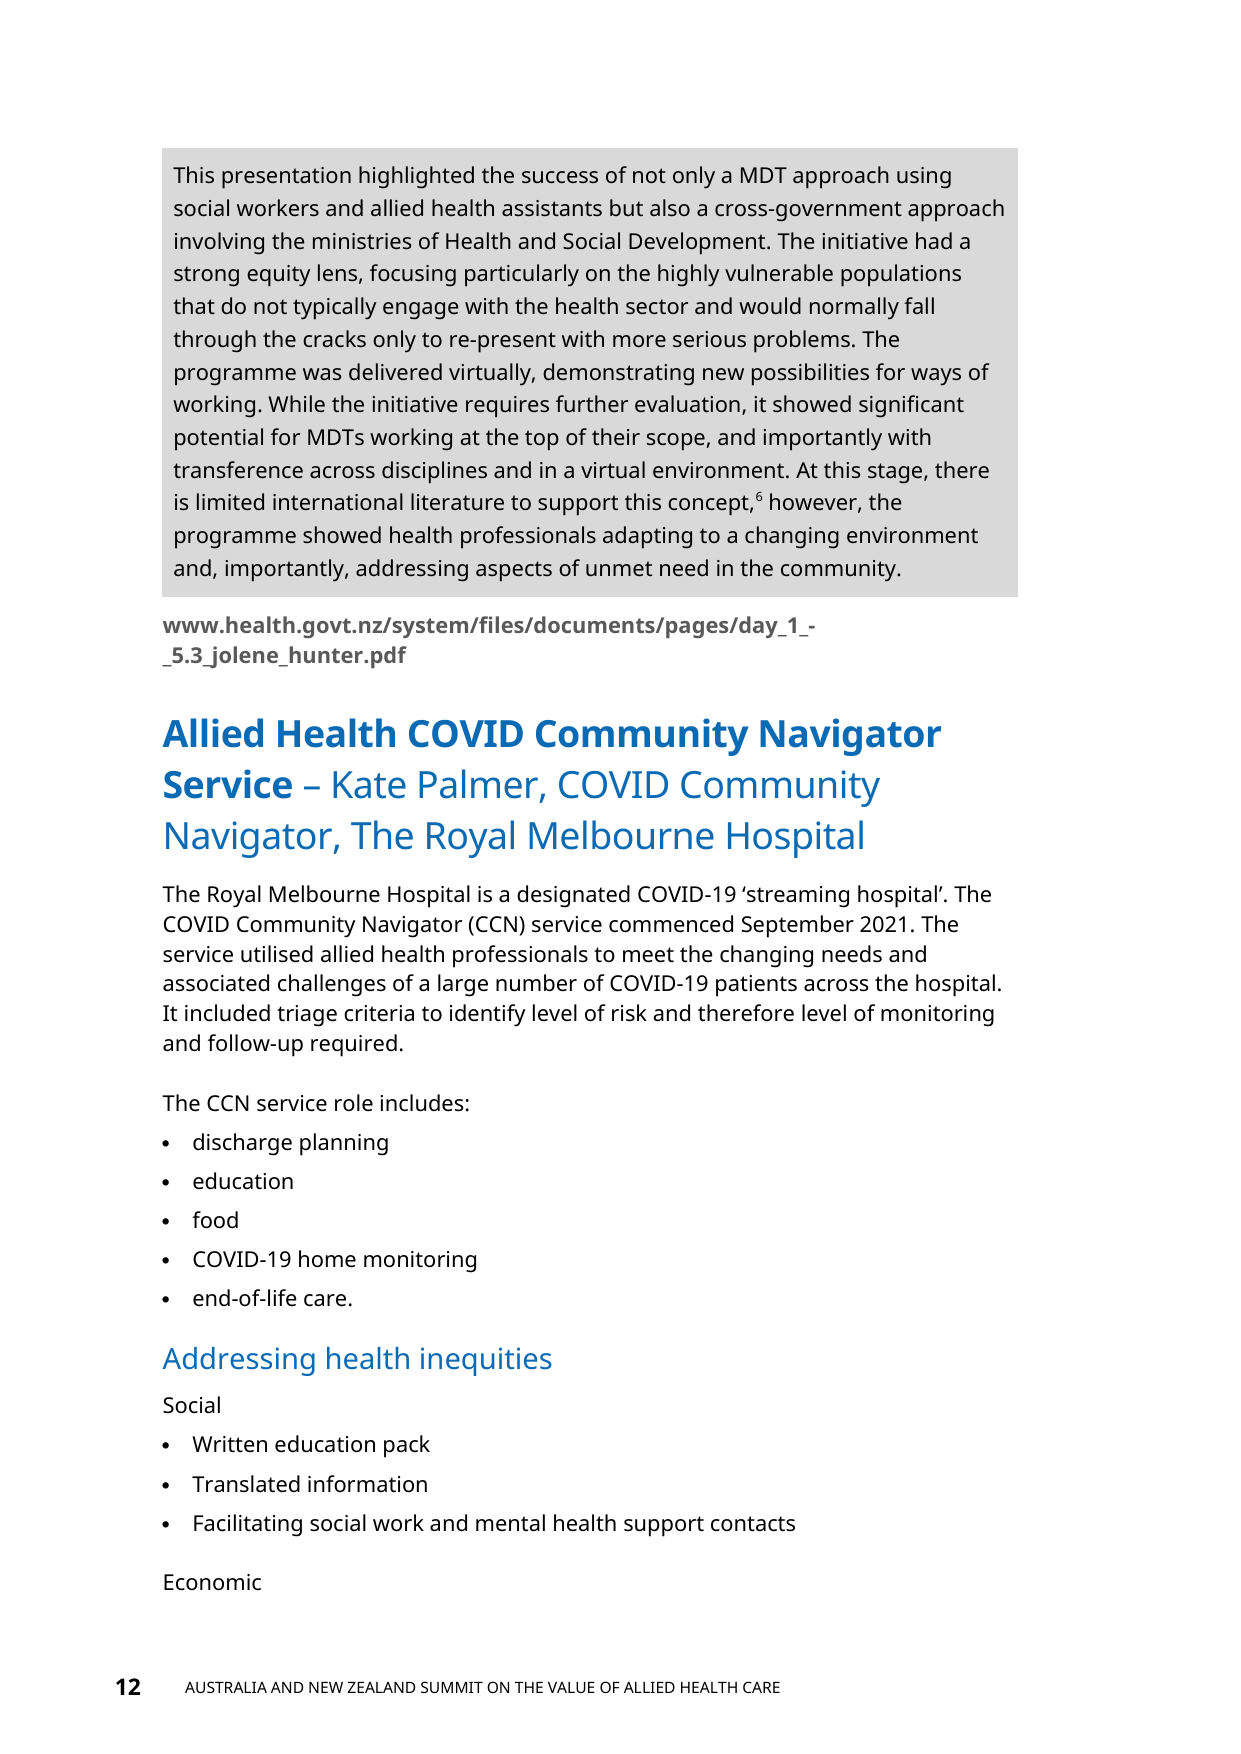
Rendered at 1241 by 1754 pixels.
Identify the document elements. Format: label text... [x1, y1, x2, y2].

text The CCN service role includes: [162, 1087, 1019, 1117]
text Facilitating social work and mental health support contacts [162, 1508, 1019, 1538]
text food [162, 1205, 1019, 1235]
subtitle Addressing health inequities [162, 1338, 1019, 1378]
text COVID-19 home monitoring [162, 1244, 1019, 1274]
text Social [162, 1390, 1019, 1420]
text education [162, 1166, 1019, 1196]
text discharge planning [162, 1127, 1019, 1156]
subtitle Allied Health COVID Community Navigator Service – Kate Palmer, COVID Community Navigator, The Royal Melbourne Hospital [162, 707, 1019, 860]
text www.health.govt.nz/system/files/documents/pages/day_1_-_5.3_jolene_hunter.pdf [162, 610, 1019, 669]
text The Royal Melbourne Hospital is a designated COVID-19 ‘streaming hospital’. The COVID Community Navigator (CCN) service commenced September 2021. The service utilised allied health professionals to meet the changing needs and associated challenges of a large number of COVID-19 patients across the hospital. It included triage criteria to identify level of risk and therefore level of monitoring and follow-up required. [162, 879, 1019, 1058]
text Translated information [162, 1469, 1019, 1498]
text Written education pack [162, 1429, 1019, 1459]
text Economic [162, 1567, 1019, 1597]
text end-of-life care. [162, 1283, 1019, 1313]
table_header This presentation highlighted the success of not only a MDT approach using social workers and allied health assistants but also a cross-government approach involving the ministries of Health and Social Development. The initiative had a strong equity lens, focusing particularly on the highly vulnerable populations that do not typically engage with the health sector and would normally fall through the cracks only to re-present with more serious problems. The programme was delivered virtually, demonstrating new possibilities for ways of working. While the initiative requires further evaluation, it showed significant potential for MDTs working at the top of their scope, and importantly with transference across disciplines and in a virtual environment. At this stage, there is limited international literature to support this concept,6 however, the programme showed health professionals adapting to a changing environment and, importantly, addressing aspects of unmet need in the community. [162, 148, 1018, 597]
